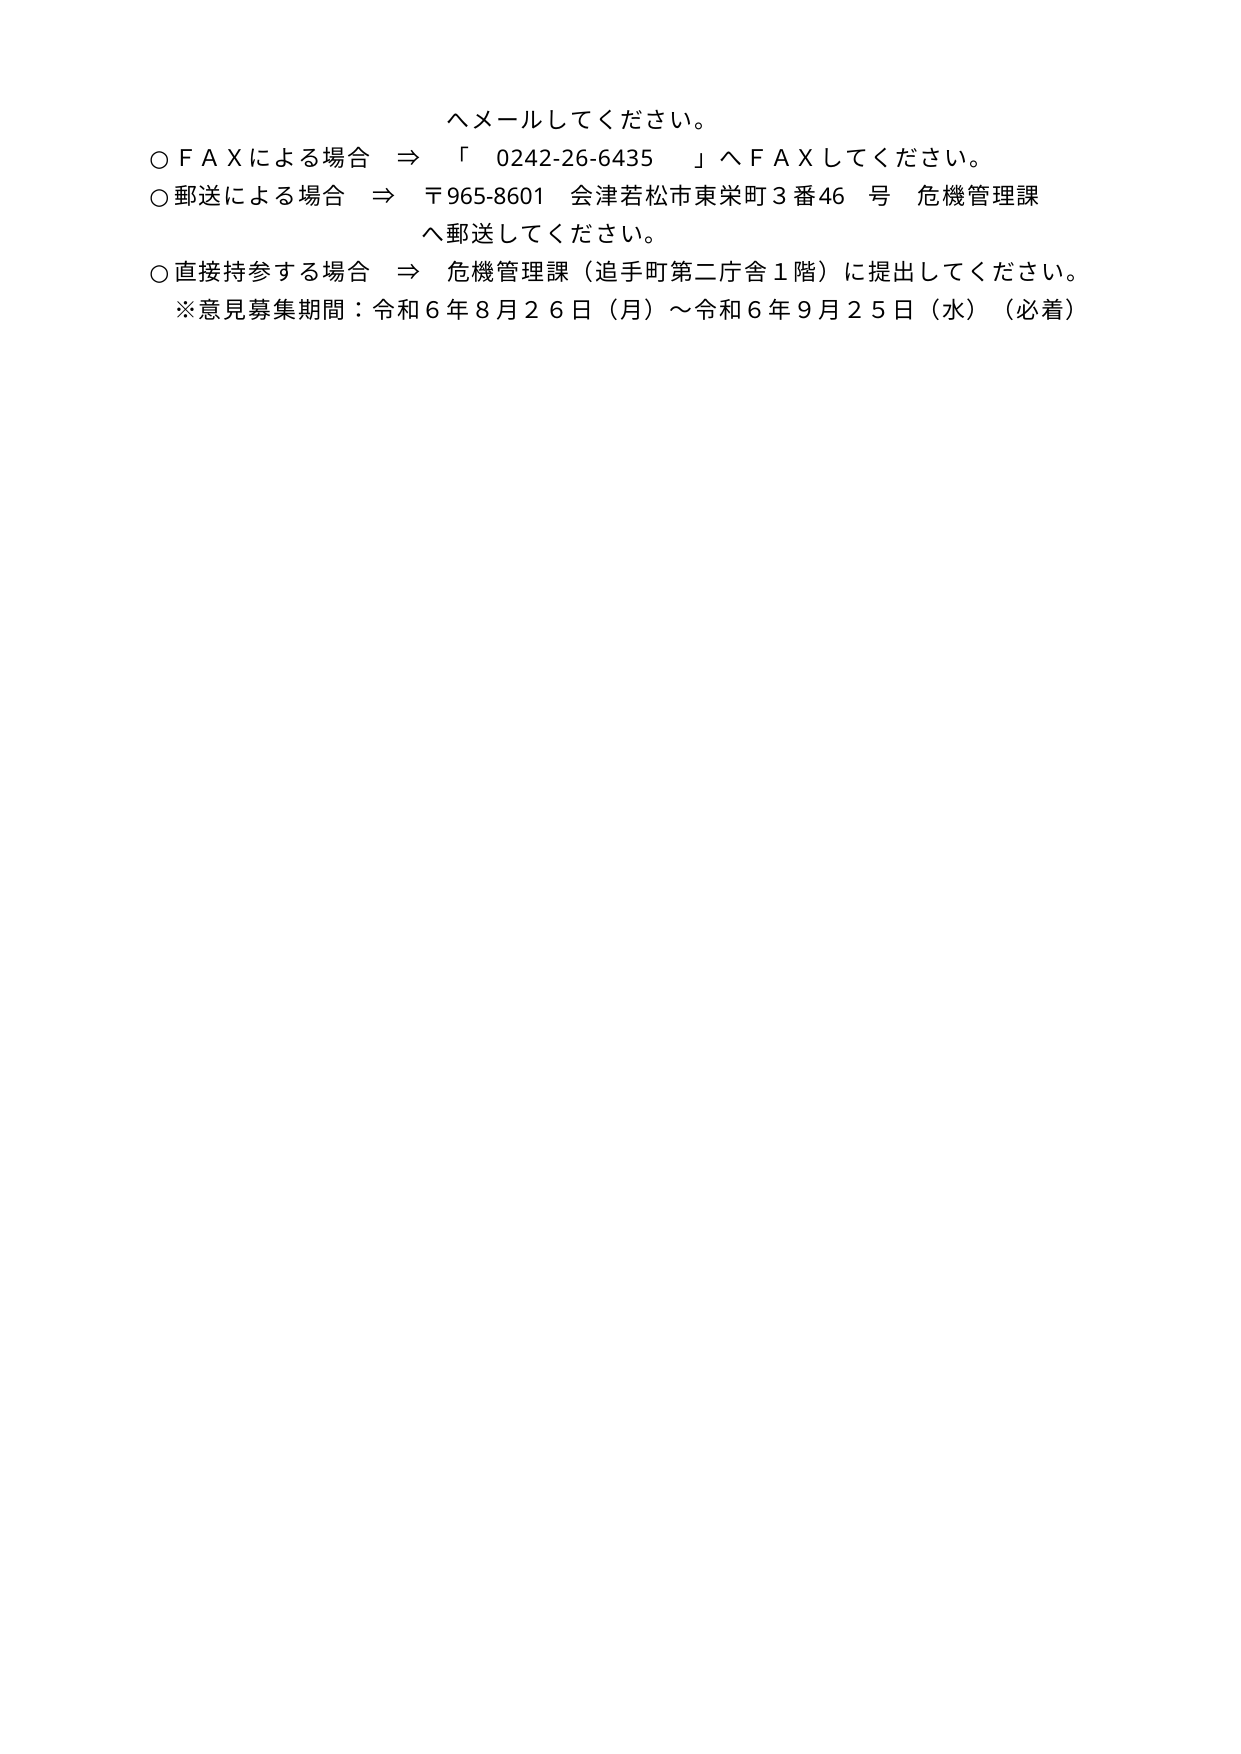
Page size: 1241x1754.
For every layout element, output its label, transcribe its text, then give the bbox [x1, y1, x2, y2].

text ○郵送による場合 ⇒ 〒965-8601 会津若松市東栄町３番46号 危機管理課 [124, 176, 1141, 213]
text ※意見募集期間：令和６年８月２６日（月）～令和６年９月２５日（水）（必着） [124, 289, 1141, 327]
text ○直接持参する場合 ⇒ 危機管理課（追手町第二庁舎１階）に提出してください。 [124, 251, 1141, 289]
text へメールしてください。 [124, 100, 1141, 138]
text へ郵送してください。 [124, 213, 1141, 251]
text ○ＦＡＸによる場合 ⇒ 「0242-26-6435」へＦＡＸしてください。 [124, 138, 1141, 176]
